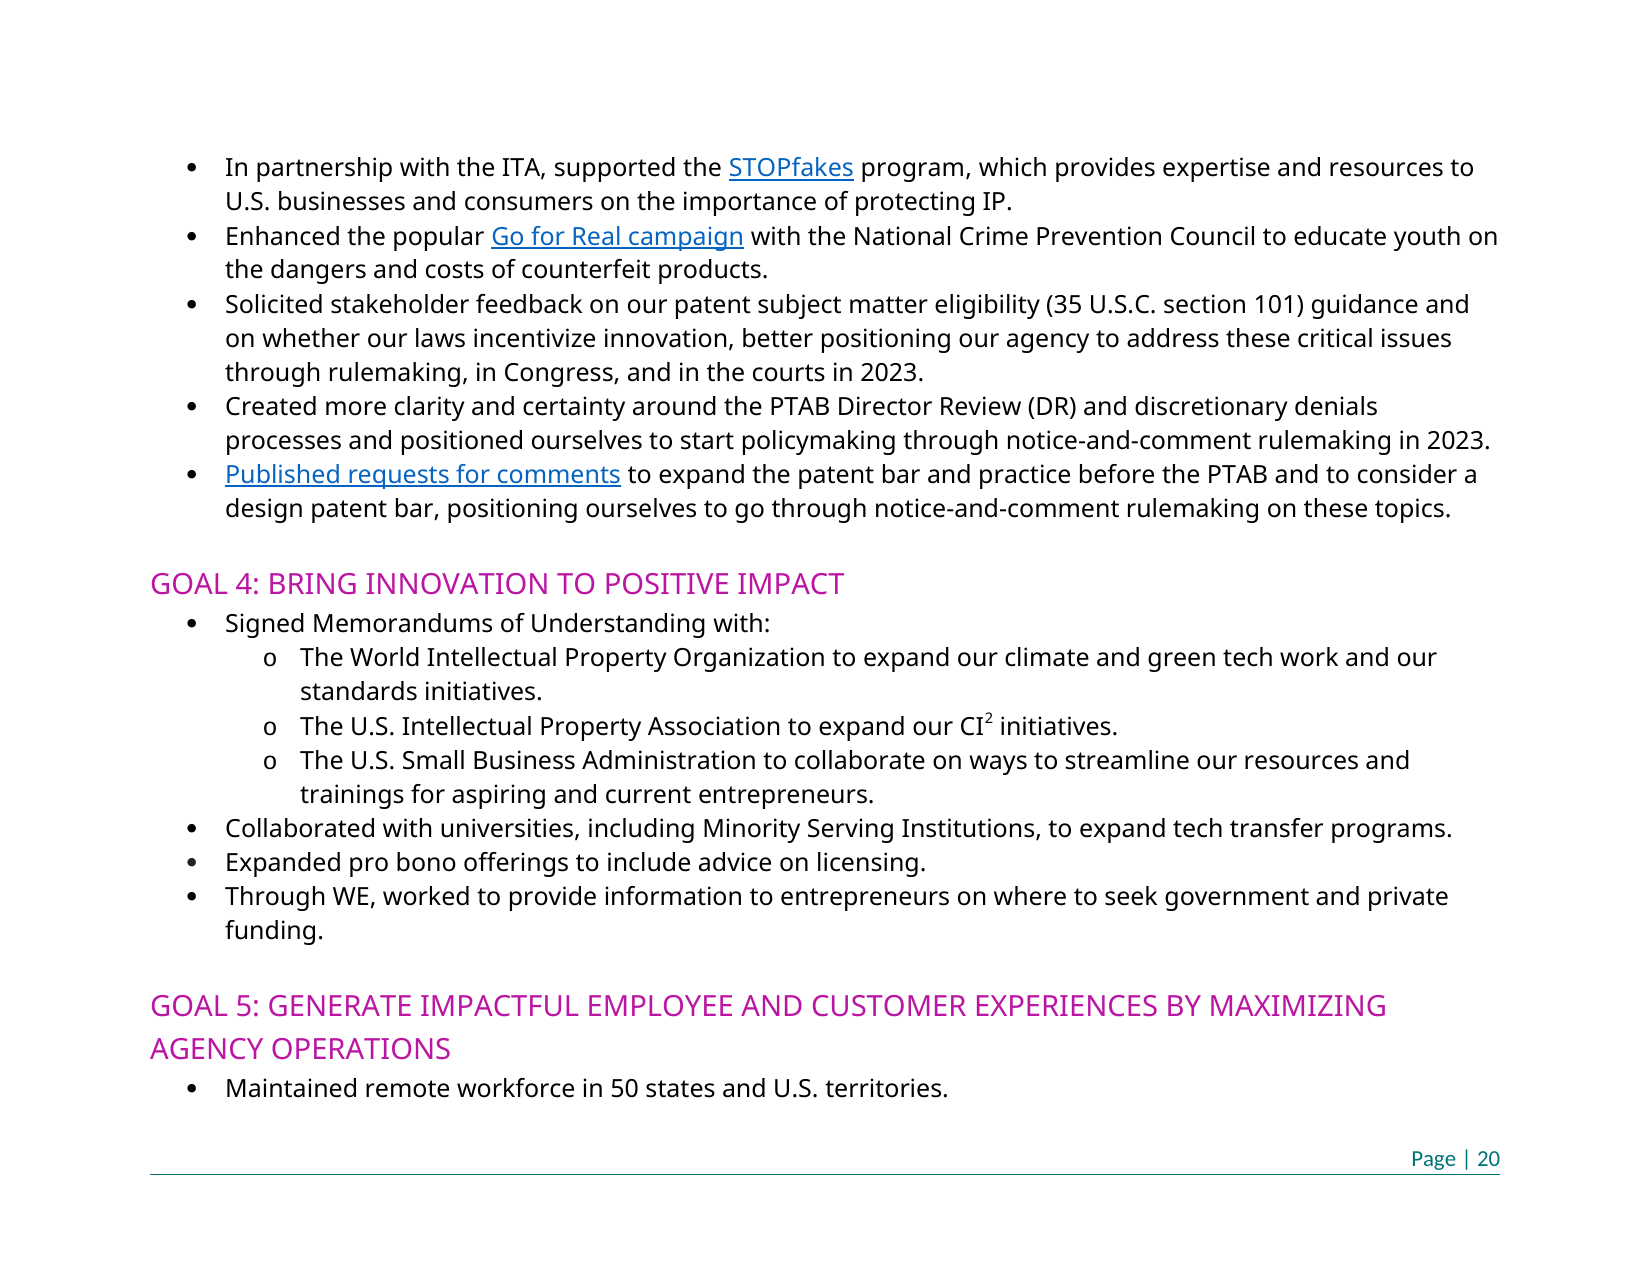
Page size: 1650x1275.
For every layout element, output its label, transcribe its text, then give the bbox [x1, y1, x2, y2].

list Through WE, worked to provide information to entrepreneurs on where to seek government and private funding. [187, 879, 1500, 947]
list The World Intellectual Property Organization to expand our climate and green tech work and our standards initiatives. [262, 640, 1500, 708]
list Expanded pro bono offerings to include advice on licensing. [187, 845, 1500, 879]
subtitle GOAL 5: GENERATE IMPACTFUL EMPLOYEE AND CUSTOMER EXPERIENCES BY MAXIMIZING AGENCY OPERATIONS [150, 985, 1500, 1068]
list Enhanced the popular Go for Real campaign with the National Crime Prevention Council to educate youth on the dangers and costs of counterfeit products. [187, 218, 1500, 286]
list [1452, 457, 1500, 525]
list Collaborated with universities, including Minority Serving Institutions, to expand tech transfer programs. [187, 811, 1500, 845]
list In partnership with the ITA, supported the STOPfakes program, which provides expertise and resources to U.S. businesses and consumers on the importance of protecting IP. [566, 150, 1500, 218]
list Created more clarity and certainty around the PTAB Director Review (DR) and discretionary denials processes and positioned ourselves to start policymaking through notice-and-comment rulemaking in 2023. [187, 388, 1500, 457]
list Signed Memorandums of Understanding with: [187, 606, 1500, 640]
list In partnership with the ITA, supported the STOPfakes program, which provides expertise and resources to U.S. businesses and consumers on the importance of protecting IP. [187, 150, 554, 218]
list Solicited stakeholder feedback on our patent subject matter eligibility (35 U.S.C. section 101) guidance and on whether our laws incentivize innovation, better positioning our agency to address these critical issues through rulemaking, in Congress, and in the courts in 2023. [187, 286, 1500, 388]
list The U.S. Small Business Administration to collaborate on ways to streamline our resources and trainings for aspiring and current entrepreneurs. [262, 742, 1500, 811]
subtitle GOAL 4: BRING INNOVATION TO POSITIVE IMPACT [150, 563, 1500, 603]
list The U.S. Intellectual Property Association to expand our CI2 initiatives. [262, 708, 1500, 742]
list Maintained remote workforce in 50 states and U.S. territories. [187, 1071, 1500, 1105]
